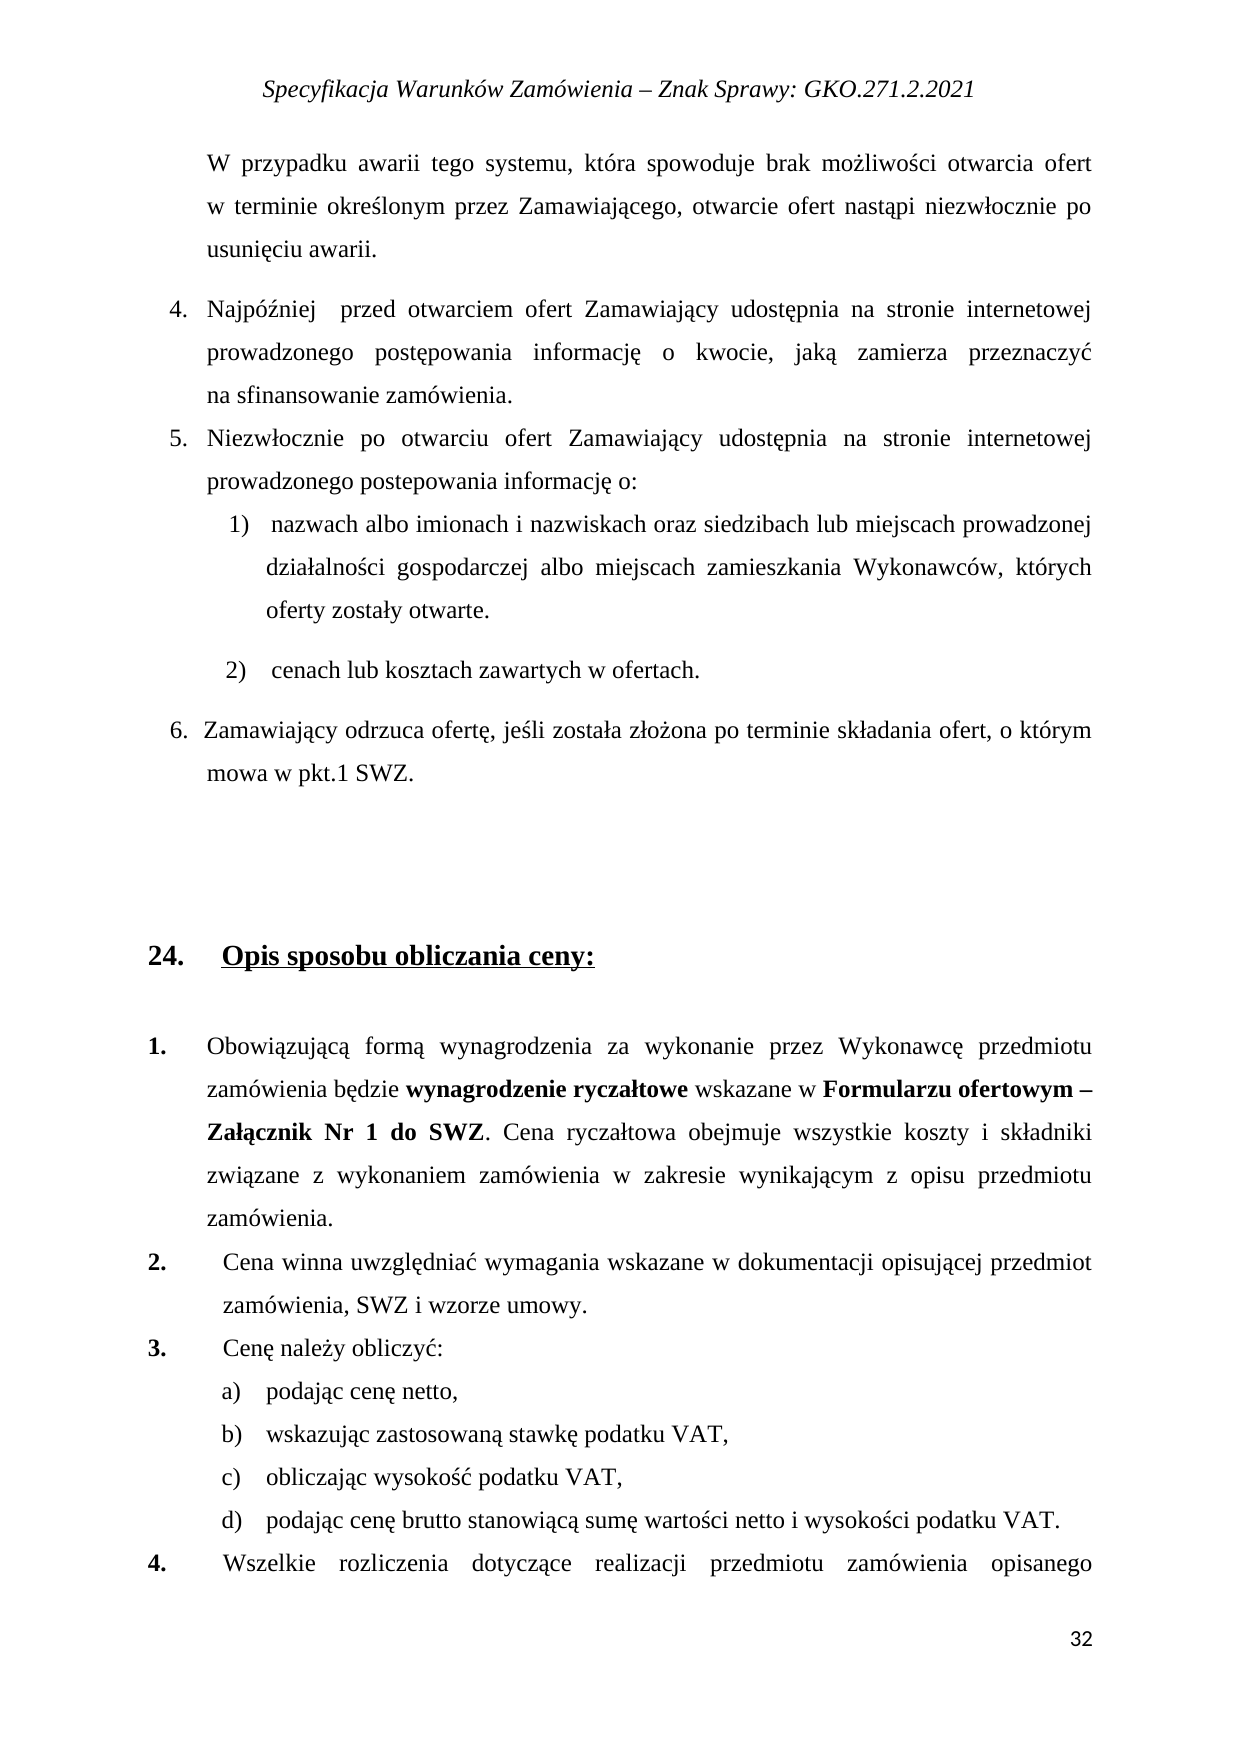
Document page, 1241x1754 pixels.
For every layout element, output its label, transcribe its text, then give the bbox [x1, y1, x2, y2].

text 2) cenach lub kosztach zawartych w ofertach. [188, 655, 1093, 684]
text W przypadku awarii tego systemu, która spowoduje brak możliwości otwarcia ofert w terminie określonym przez Zamawiającego, otwarcie ofert nastąpi niezwłocznie po usunięciu awarii. [207, 148, 1093, 263]
list Niezwłocznie po otwarciu ofert Zamawiający udostępnia na stronie internetowej prowadzonego postepowania informację o: [169, 423, 1093, 495]
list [148, 1548, 1093, 1577]
list Cenę należy obliczyć: [148, 1333, 1093, 1362]
text 1) nazwach albo imionach i nazwiskach oraz siedzibach lub miejscach prowadzonej działalności gospodarczej albo miejscach zamieszkania Wykonawców, których oferty zostały otwarte. [221, 509, 1093, 624]
list wskazując zastosowaną stawkę podatku VAT, [221, 1419, 1093, 1448]
subtitle Opis sposobu obliczania ceny: [148, 938, 1093, 971]
list Najpóźniej przed otwarciem ofert Zamawiający udostępnia na stronie internetowej prowadzonego postępowania informację o kwocie, jaką zamierza przeznaczyć na sfinansowanie zamówienia. [169, 294, 1093, 409]
list Cena winna uwzględniać wymagania wskazane w dokumentacji opisującej przedmiot zamówienia, SWZ i wzorze umowy. [148, 1247, 1093, 1318]
list podając cenę brutto stanowiącą sumę wartości netto i wysokości podatku VAT. [221, 1505, 1093, 1534]
list obliczając wysokość podatku VAT, [221, 1462, 1093, 1491]
list podając cenę netto, [221, 1376, 1093, 1405]
text 6. Zamawiający odrzuca ofertę, jeśli została złożona po terminie składania ofert, o którym mowa w pkt.1 SWZ. [162, 715, 1093, 787]
list Obowiązującą formą wynagrodzenia za wykonanie przez Wykonawcę przedmiotu zamówienia będzie wynagrodzenie ryczałtowe wskazane w Formularzu ofertowym – Załącznik Nr 1 do SWZ. Cena ryczałtowa obejmuje wszystkie koszty i składniki związane z wykonaniem zamówienia w zakresie wynikającym z opisu przedmiotu zamówienia. [148, 1031, 1093, 1232]
